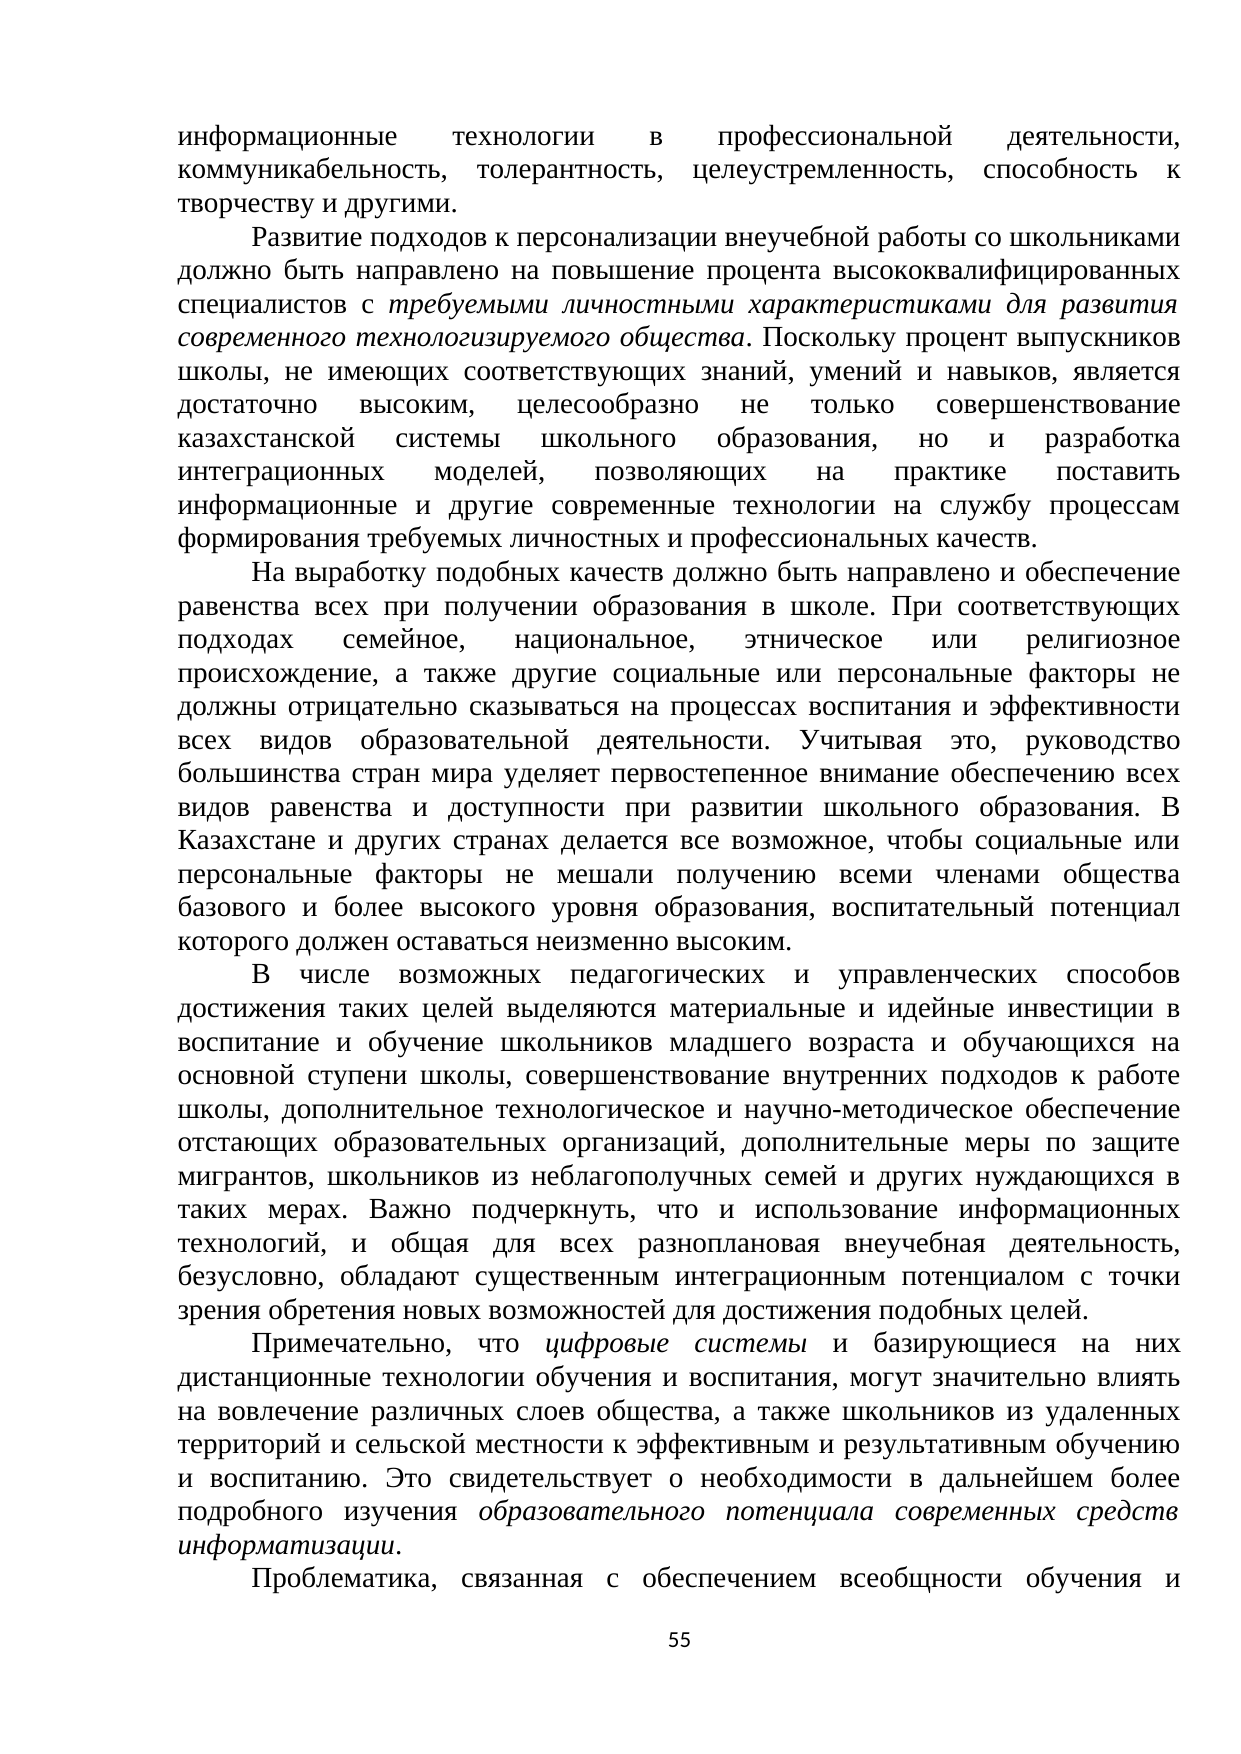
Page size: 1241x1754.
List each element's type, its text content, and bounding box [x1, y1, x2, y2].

text В числе возможных педагогических и управленческих способов достижения таких целей выделяются материальные и идейные инвестиции в воспитание и обучение школьников младшего возраста и обучающихся на основной ступени школы, совершенствование внутренних подходов к работе школы, дополнительное технологическое и научно-методическое обеспечение отстающих образовательных организаций, дополнительные меры по защите мигрантов, школьников из неблагополучных семей и других нуждающихся в таких мерах. Важно подчеркнуть, что и использование информационных технологий, и общая для всех разноплановая внеучебная деятельность, безусловно, обладают существенным интеграционным потенциалом с точки зрения обретения новых возможностей для достижения подобных целей. [177, 957, 1181, 1326]
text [177, 1560, 1181, 1594]
text Развитие подходов к персонализации внеучебной работы со школьниками должно быть направлено на повышение процента высококвалифицированных специалистов с требуемыми личностными характеристиками для развития современного технологизируемого общества. Поскольку процент выпускников школы, не имеющих соответствующих знаний, умений и навыков, является достаточно высоким, целесообразно не только совершенствование казахстанской системы школьного образования, но и разработка интеграционных моделей, позволяющих на практике поставить информационные и другие современные технологии на службу процессам формирования требуемых личностных и профессиональных качеств. [177, 219, 1181, 554]
text На выработку подобных качеств должно быть направлено и обеспечение равенства всех при получении образования в школе. При соответствующих подходах семейное, национальное, этническое или религиозное происхождение, а также другие социальные или персональные факторы не должны отрицательно сказываться на процессах воспитания и эффективности всех видов образовательной деятельности. Учитывая это, руководство большинства стран мира уделяет первостепенное внимание обеспечению всех видов равенства и доступности при развитии школьного образования. В Казахстане и других странах делается все возможное, чтобы социальные или персональные факторы не мешали получению всеми членами общества базового и более высокого уровня образования, воспитательный потенциал которого должен оставаться неизменно высоким. [177, 554, 1181, 957]
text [177, 118, 1181, 219]
text Примечательно, что цифровые системы и базирующиеся на них дистанционные технологии обучения и воспитания, могут значительно влиять на вовлечение различных слоев общества, а также школьников из удаленных территорий и сельской местности к эффективным и результативным обучению и воспитанию. Это свидетельствует о необходимости в дальнейшем более подробного изучения образовательного потенциала современных средств информатизации. [177, 1326, 1181, 1560]
